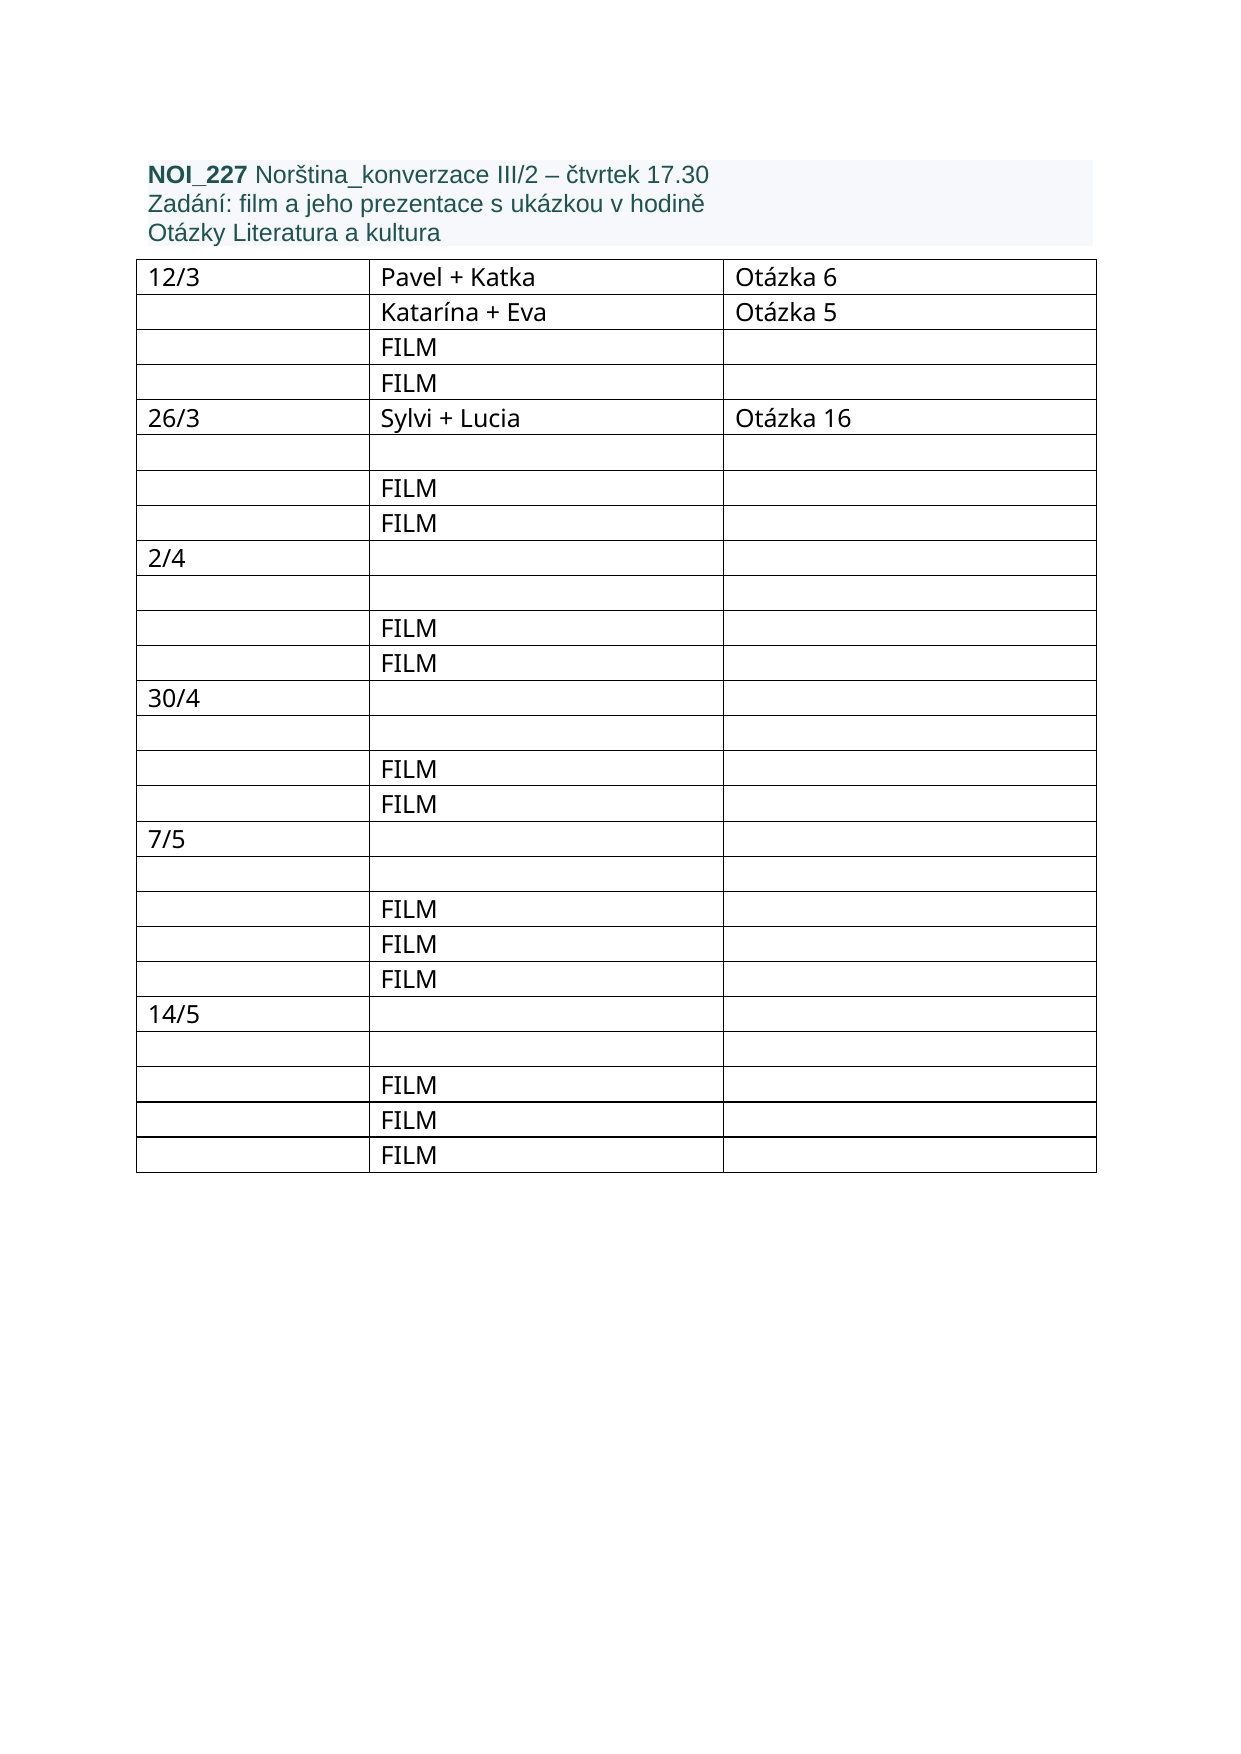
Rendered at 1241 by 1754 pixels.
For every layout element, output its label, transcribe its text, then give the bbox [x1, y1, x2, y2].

table_cell [724, 857, 1096, 891]
table_cell [137, 1067, 369, 1101]
table_cell [724, 365, 1096, 399]
table_cell FILM [370, 892, 723, 926]
table_cell [137, 611, 369, 645]
table_cell Otázka 5 [724, 295, 1096, 329]
table_cell [137, 1138, 369, 1172]
table_cell [137, 1103, 369, 1136]
table_cell [137, 751, 369, 785]
table_cell FILM [370, 471, 723, 504]
table_cell [724, 997, 1096, 1031]
table_cell [137, 892, 369, 926]
table_cell FILM [370, 611, 723, 645]
table_cell [137, 295, 369, 329]
table_cell [724, 541, 1096, 575]
table_cell 7/5 [137, 822, 369, 856]
table_cell [724, 576, 1096, 610]
table_cell [724, 1067, 1096, 1101]
table_cell [370, 435, 723, 469]
table_cell [724, 1103, 1096, 1136]
table_cell [137, 786, 369, 821]
table_cell [724, 786, 1096, 821]
table_cell FILM [370, 330, 723, 364]
table_cell [724, 927, 1096, 961]
table_cell 14/5 [137, 997, 369, 1031]
table_cell [137, 1032, 369, 1066]
table_cell [137, 435, 369, 469]
table_cell FILM [370, 786, 723, 821]
table_cell [137, 506, 369, 540]
table_cell FILM [370, 1138, 723, 1172]
table_cell FILM [370, 1067, 723, 1101]
table_cell [724, 892, 1096, 926]
table_cell 30/4 [137, 681, 369, 715]
text NOI_227 Norština_konverzace III/2 – čtvrtek 17.30 [148, 160, 1093, 189]
table_cell [137, 365, 369, 399]
table_cell [724, 611, 1096, 645]
table_cell 2/4 [137, 541, 369, 575]
table_cell Otázka 16 [724, 400, 1096, 434]
table_cell [370, 716, 723, 750]
table_cell [370, 1032, 723, 1066]
table_cell FILM [370, 751, 723, 785]
table_cell [724, 471, 1096, 504]
text Otázky Literatura a kultura [148, 218, 1093, 246]
table_cell FILM [370, 927, 723, 961]
table_cell [724, 681, 1096, 715]
table_cell [724, 646, 1096, 680]
table_cell FILM [370, 1103, 723, 1136]
table_header Otázka 6 [724, 260, 1096, 294]
table_cell [370, 576, 723, 610]
table_cell [370, 681, 723, 715]
table_cell [370, 857, 723, 891]
table_cell [724, 822, 1096, 856]
table_cell [137, 330, 369, 364]
table_cell 26/3 [137, 400, 369, 434]
table_cell FILM [370, 962, 723, 996]
table_cell [137, 716, 369, 750]
table_cell [724, 1138, 1096, 1172]
text Zadání: film a jeho prezentace s ukázkou v hodině [148, 189, 1093, 218]
table_cell [724, 435, 1096, 469]
table_cell [137, 857, 369, 891]
table_cell FILM [370, 646, 723, 680]
table_cell [724, 330, 1096, 364]
table_cell [724, 716, 1096, 750]
table_cell [370, 541, 723, 575]
table_cell [724, 506, 1096, 540]
table_cell [724, 751, 1096, 785]
table_header Pavel + Katka [370, 260, 723, 294]
table_cell [724, 962, 1096, 996]
table_cell FILM [370, 506, 723, 540]
table_cell [137, 962, 369, 996]
table_cell [137, 927, 369, 961]
table_cell FILM [370, 365, 723, 399]
table_cell [137, 471, 369, 504]
table_cell Katarína + Eva [370, 295, 723, 329]
table_cell [724, 1032, 1096, 1066]
table_cell [370, 822, 723, 856]
table_cell [137, 646, 369, 680]
table_cell Sylvi + Lucia [370, 400, 723, 434]
table_header 12/3 [137, 260, 369, 294]
table_cell [370, 997, 723, 1031]
table_cell [137, 576, 369, 610]
